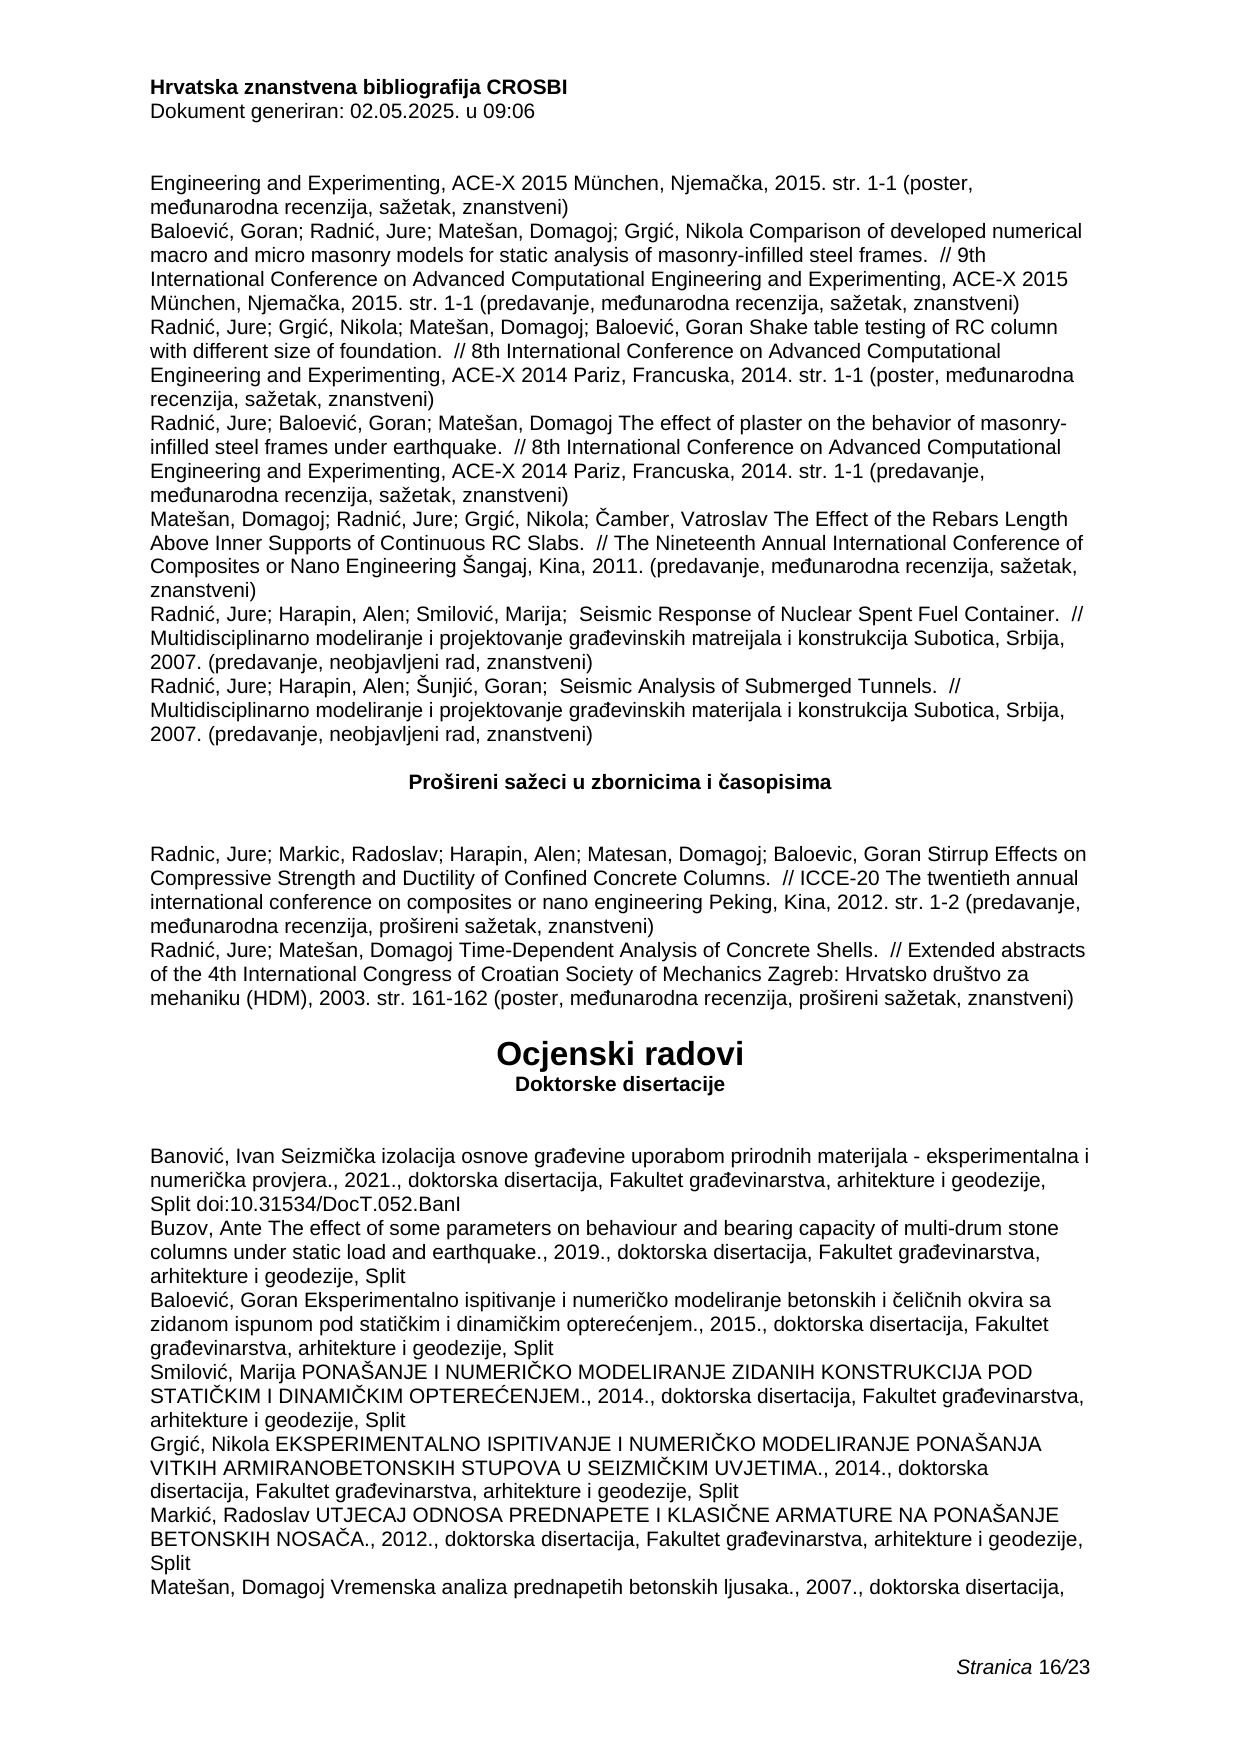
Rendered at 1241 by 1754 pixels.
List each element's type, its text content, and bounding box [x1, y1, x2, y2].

text Markić, Radoslav [150, 1503, 1090, 1575]
text Smilović, Marija [150, 1359, 1090, 1431]
subtitle Ocjenski radovi [150, 1033, 1090, 1072]
text Matešan, Domagoj [150, 1575, 1090, 1599]
text Radnić, Jure; Grgić, Nikola; Matešan, Domagoj; Baloević, Goran [150, 315, 1090, 411]
subtitle Doktorske disertacije [150, 1072, 1090, 1096]
text Grgić, Nikola [150, 1431, 1090, 1503]
subtitle Prošireni sažeci u zbornicima i časopisima [150, 770, 1090, 794]
text Radnić, Jure; Harapin, Alen; Šunjić, Goran; [150, 674, 1090, 746]
text Radnić, Jure; Baloević, Goran; Matešan, Domagoj [150, 411, 1090, 506]
text Radnić, Jure; Matešan, Domagoj [150, 938, 1090, 1009]
text Radnic, Jure; Markic, Radoslav; Harapin, Alen; Matesan, Domagoj; Baloevic, Goran [150, 842, 1090, 938]
text Baloević, Goran; Radnić, Jure; Matešan, Domagoj; Grgić, Nikola [150, 219, 1090, 315]
text Baloević, Goran [150, 1288, 1090, 1359]
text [150, 171, 1090, 219]
text Banović, Ivan [150, 1144, 1090, 1216]
text Buzov, Ante [150, 1216, 1090, 1288]
text Matešan, Domagoj; Radnić, Jure; Grgić, Nikola; Čamber, Vatroslav [150, 506, 1090, 602]
text Radnić, Jure; Harapin, Alen; Smilović, Marija; [150, 602, 1090, 674]
